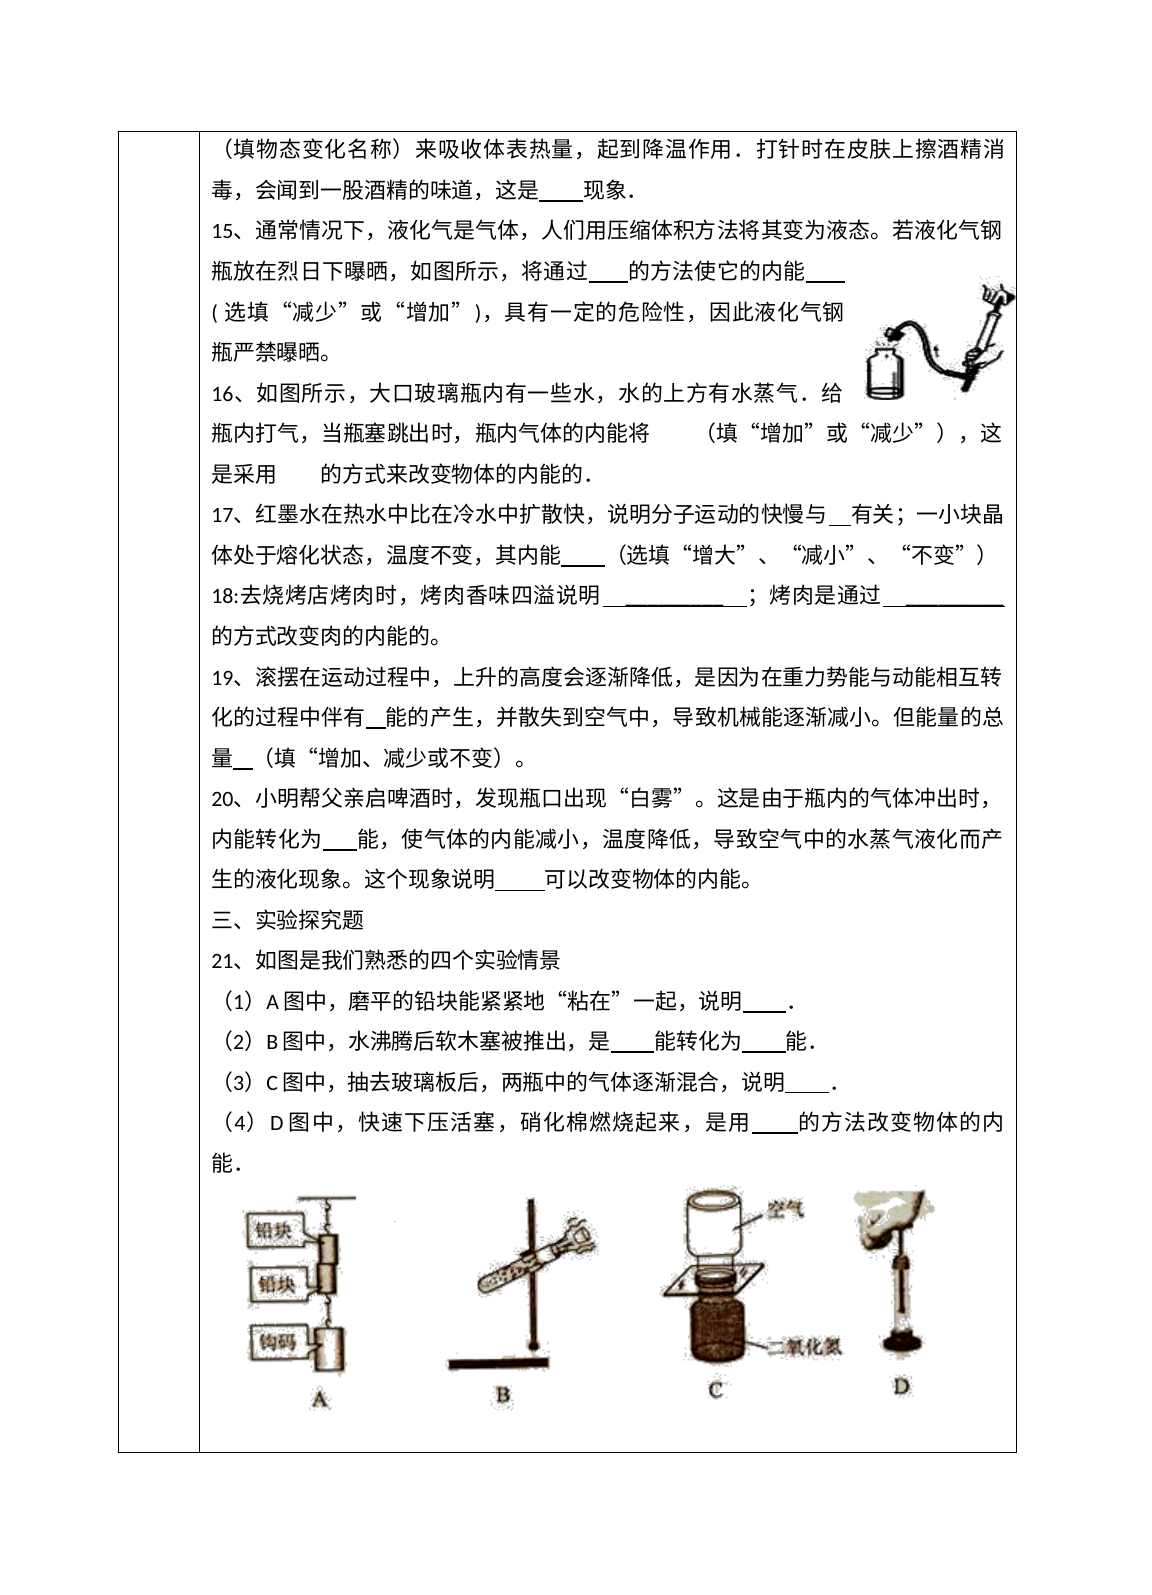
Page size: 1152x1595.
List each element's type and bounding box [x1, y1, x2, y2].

table_cell [119, 132, 199, 1452]
picture [211, 1185, 979, 1414]
picture [864, 276, 1016, 400]
table_cell [200, 132, 1016, 1452]
